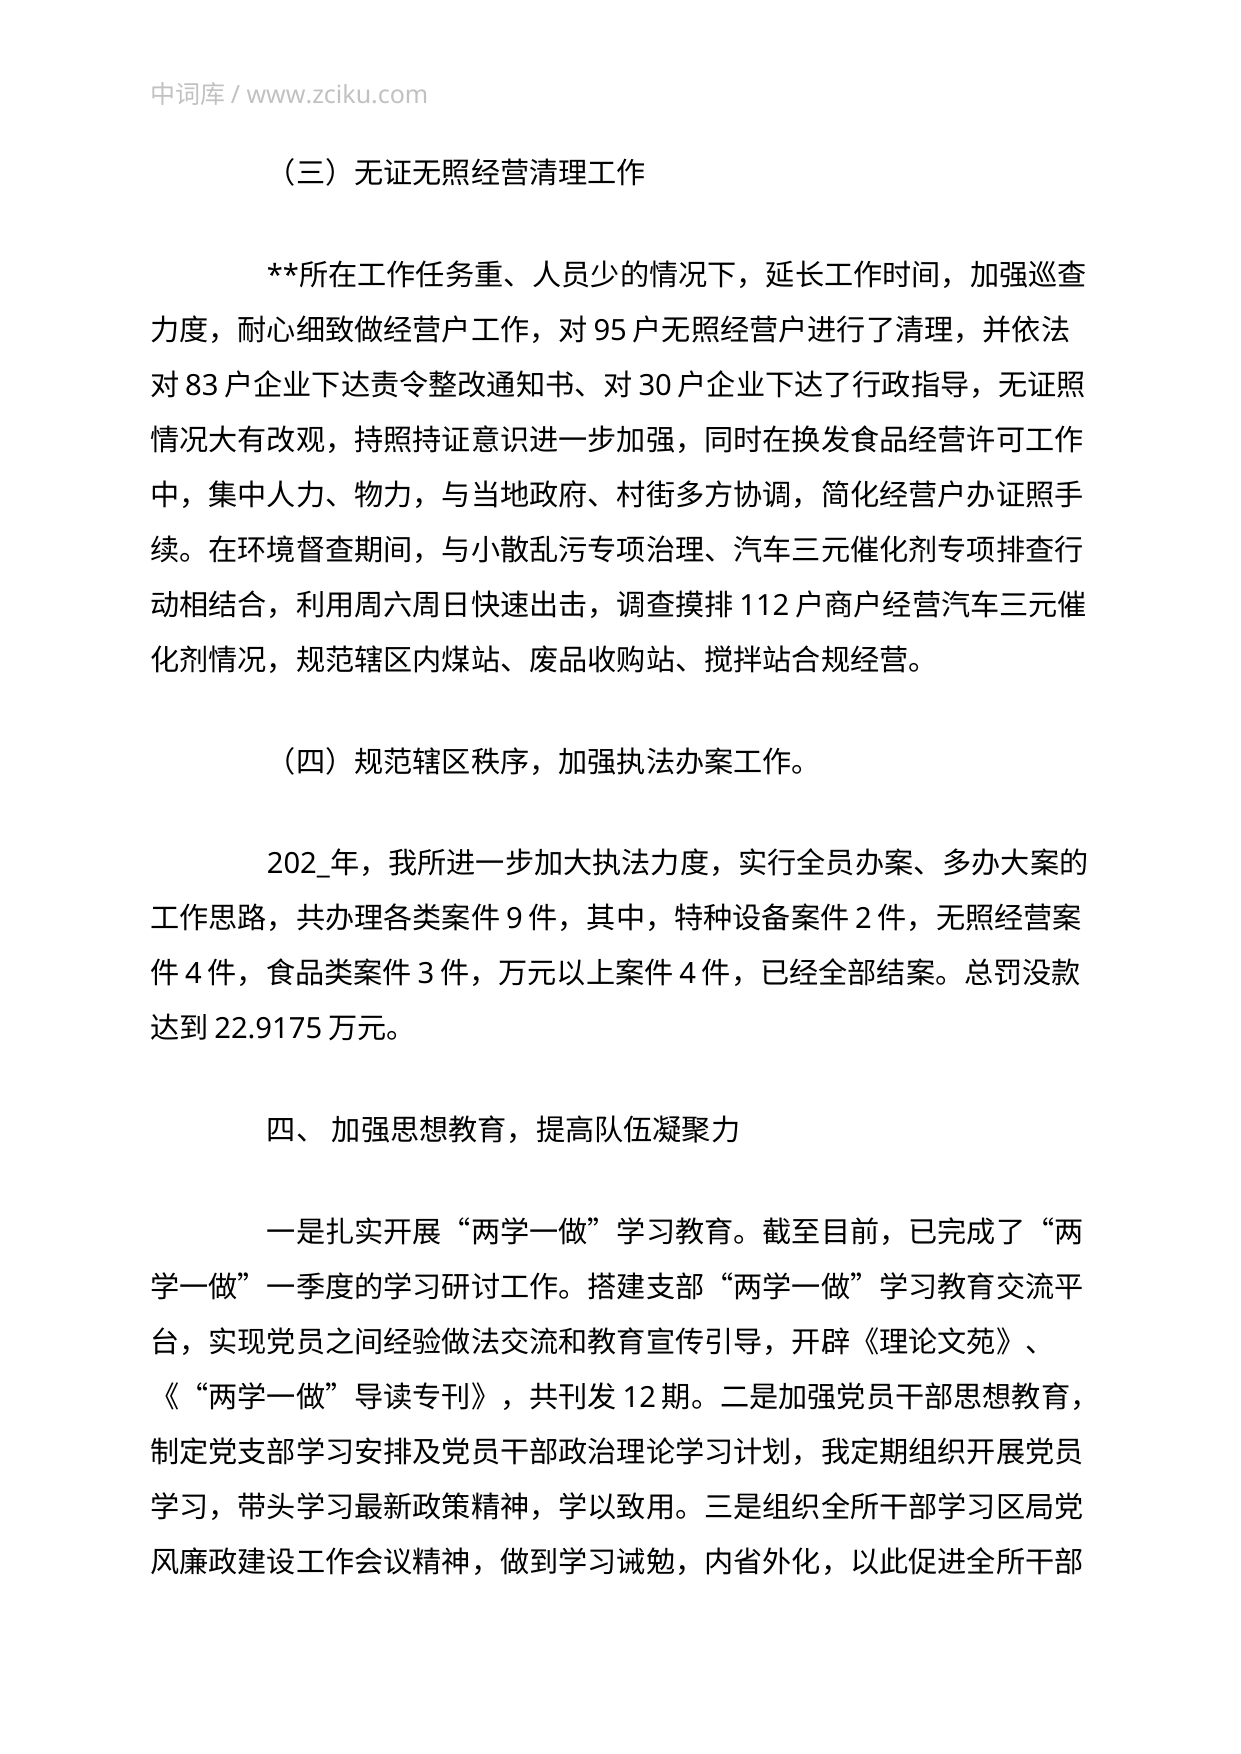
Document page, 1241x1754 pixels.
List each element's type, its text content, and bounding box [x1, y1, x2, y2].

text 四、 加强思想教育，提高队伍凝聚力 [150, 1107, 1090, 1149]
text （三）无证无照经营清理工作 [150, 150, 1090, 192]
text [150, 1209, 1090, 1581]
text **所在工作任务重、人员少的情况下，延长工作时间，加强巡查力度，耐心细致做经营户工作，对95户无照经营户进行了清理，并依法对83户企业下达责令整改通知书、对30户企业下达了行政指导，无证照情况大有改观，持照持证意识进一步加强，同时在换发食品经营许可工作中，集中人力、物力，与当地政府、村街多方协调，简化经营户办证照手续。在环境督查期间，与小散乱污专项治理、汽车三元催化剂专项排查行动相结合，利用周六周日快速出击，调查摸排112户商户经营汽车三元催化剂情况，规范辖区内煤站、废品收购站、搅拌站合规经营。 [150, 252, 1090, 679]
text 202_年，我所进一步加大执法力度，实行全员办案、多办大案的工作思路，共办理各类案件9件，其中，特种设备案件2件，无照经营案件4件，食品类案件3件，万元以上案件4件，已经全部结案。总罚没款达到22.9175万元。 [150, 840, 1090, 1047]
text （四）规范辖区秩序，加强执法办案工作。 [150, 738, 1090, 781]
